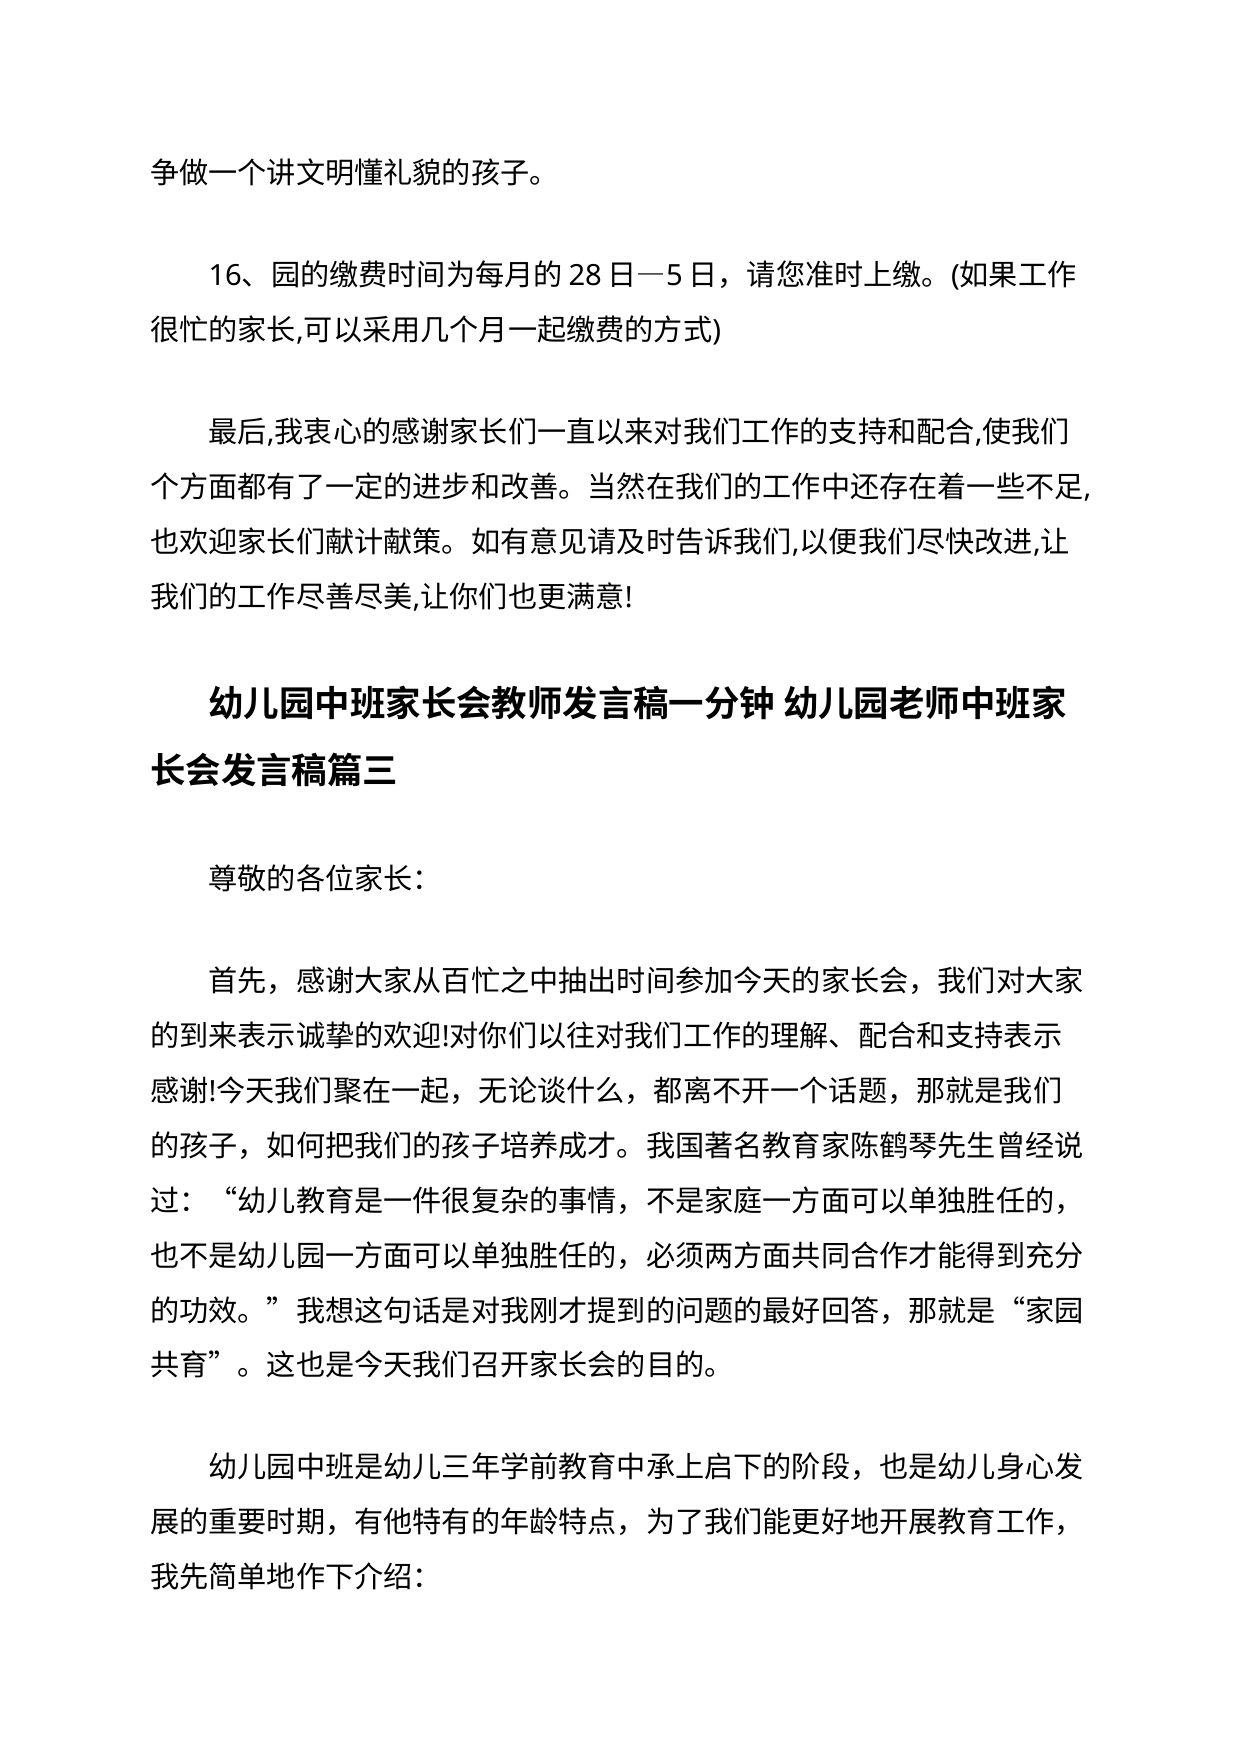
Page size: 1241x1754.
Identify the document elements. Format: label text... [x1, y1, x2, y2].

text 最后,我衷心的感谢家长们一直以来对我们工作的支持和配合,使我们个方面都有了一定的进步和改善。当然在我们的工作中还存在着一些不足,也欢迎家长们献计献策。如有意见请及时告诉我们,以便我们尽快改进,让我们的工作尽善尽美,让你们也更满意! [150, 409, 1090, 616]
text 幼儿园中班家长会教师发言稿一分钟 幼儿园老师中班家长会发言稿篇三 [150, 676, 1090, 793]
text 16、园的缴费时间为每月的28日—5日，请您准时上缴。(如果工作很忙的家长,可以采用几个月一起缴费的方式) [150, 252, 1090, 349]
text 尊敬的各位家长： [150, 856, 1090, 898]
text 首先，感谢大家从百忙之中抽出时间参加今天的家长会，我们对大家的到来表示诚挚的欢迎!对你们以往对我们工作的理解、配合和支持表示感谢!今天我们聚在一起，无论谈什么，都离不开一个话题，那就是我们的孩子，如何把我们的孩子培养成才。我国著名教育家陈鹤琴先生曾经说过：“幼儿教育是一件很复杂的事情，不是家庭一方面可以单独胜任的，也不是幼儿园一方面可以单独胜任的，必须两方面共同合作才能得到充分的功效。”我想这句话是对我刚才提到的问题的最好回答，那就是“家园共育”。这也是今天我们召开家长会的目的。 [150, 957, 1090, 1384]
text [150, 150, 1090, 192]
text 幼儿园中班是幼儿三年学前教育中承上启下的阶段，也是幼儿身心发展的重要时期，有他特有的年龄特点，为了我们能更好地开展教育工作，我先简单地作下介绍： [150, 1444, 1090, 1596]
